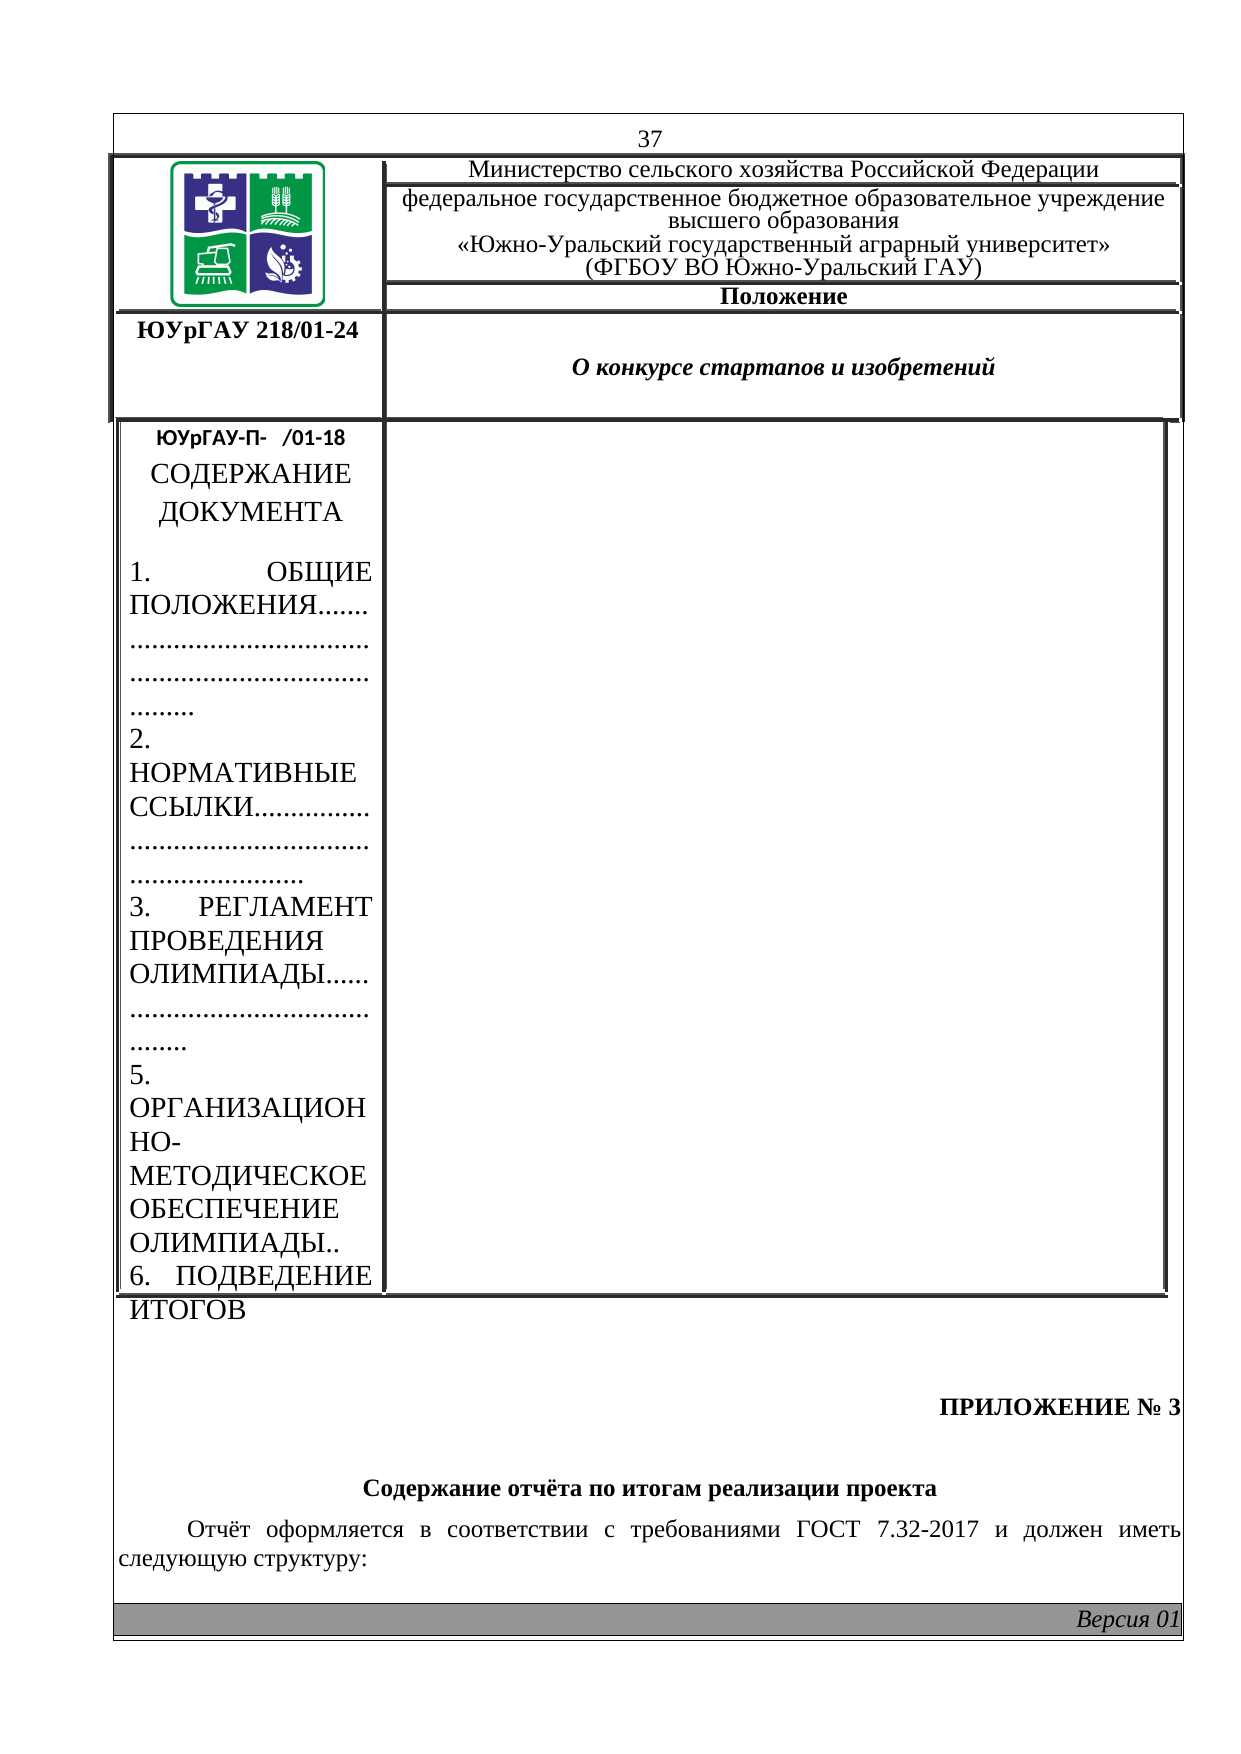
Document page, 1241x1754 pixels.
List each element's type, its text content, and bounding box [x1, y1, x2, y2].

picture [170, 161, 325, 307]
text Содержание отчёта по итогам реализации проекта [118, 1473, 1181, 1502]
text ПРИЛОЖЕНИЕ № 3 [118, 1392, 1181, 1421]
text Отчёт оформляется в соответствии с требованиями ГОСТ 7.32-2017 и должен иметь следующую структуру: [118, 1514, 1181, 1572]
